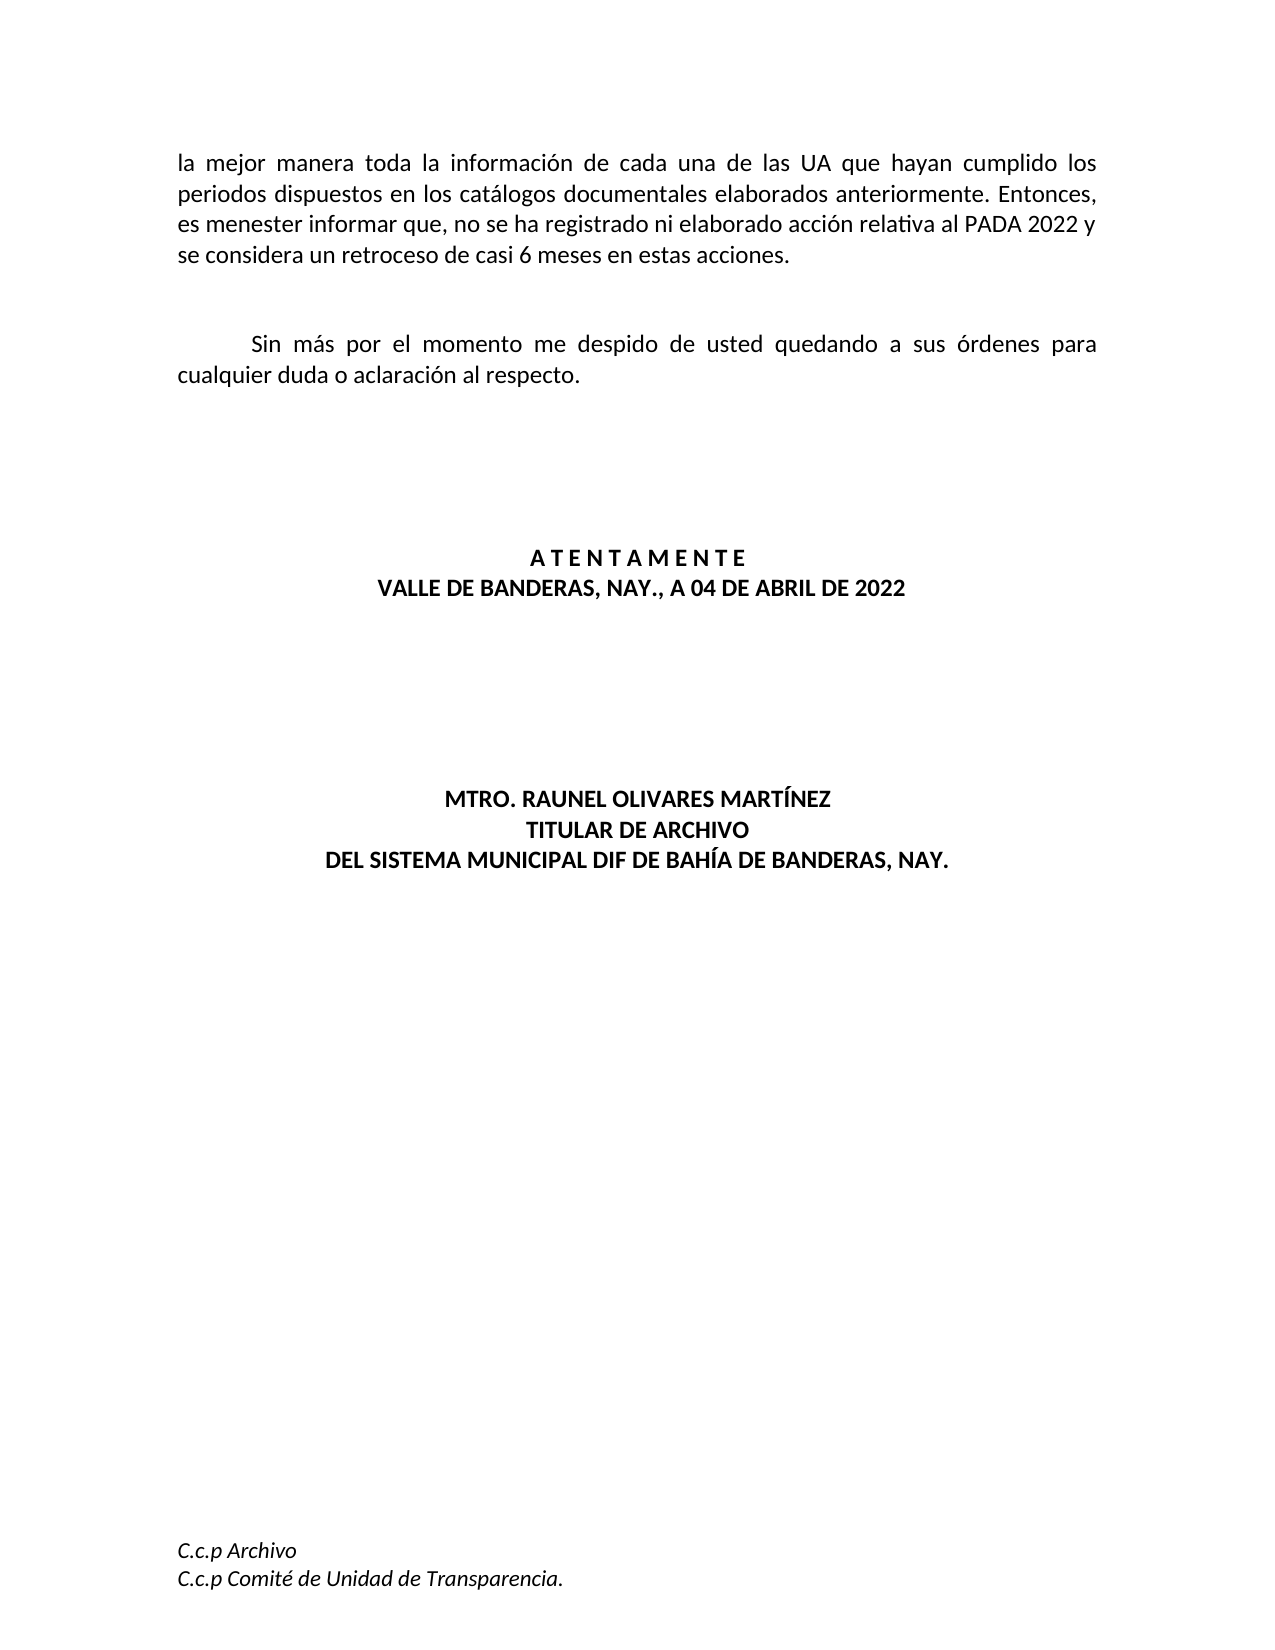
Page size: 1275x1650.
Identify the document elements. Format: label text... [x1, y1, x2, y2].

text TITULAR DE ARCHIVO [177, 814, 1098, 844]
text Sin más por el momento me despido de usted quedando a sus órdenes para cualquier duda o aclaración al respecto. [177, 328, 1098, 389]
text VALLE DE BANDERAS, NAY., A 04 DE ABRIL DE 2022 [177, 572, 1106, 603]
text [177, 148, 1098, 270]
text DEL SISTEMA MUNICIPAL DIF DE BAHÍA DE BANDERAS, NAY. [177, 844, 1098, 875]
text A T E N T A M E N T E [177, 542, 1098, 572]
text MTRO. RAUNEL OLIVARES MARTÍNEZ [177, 783, 1098, 814]
